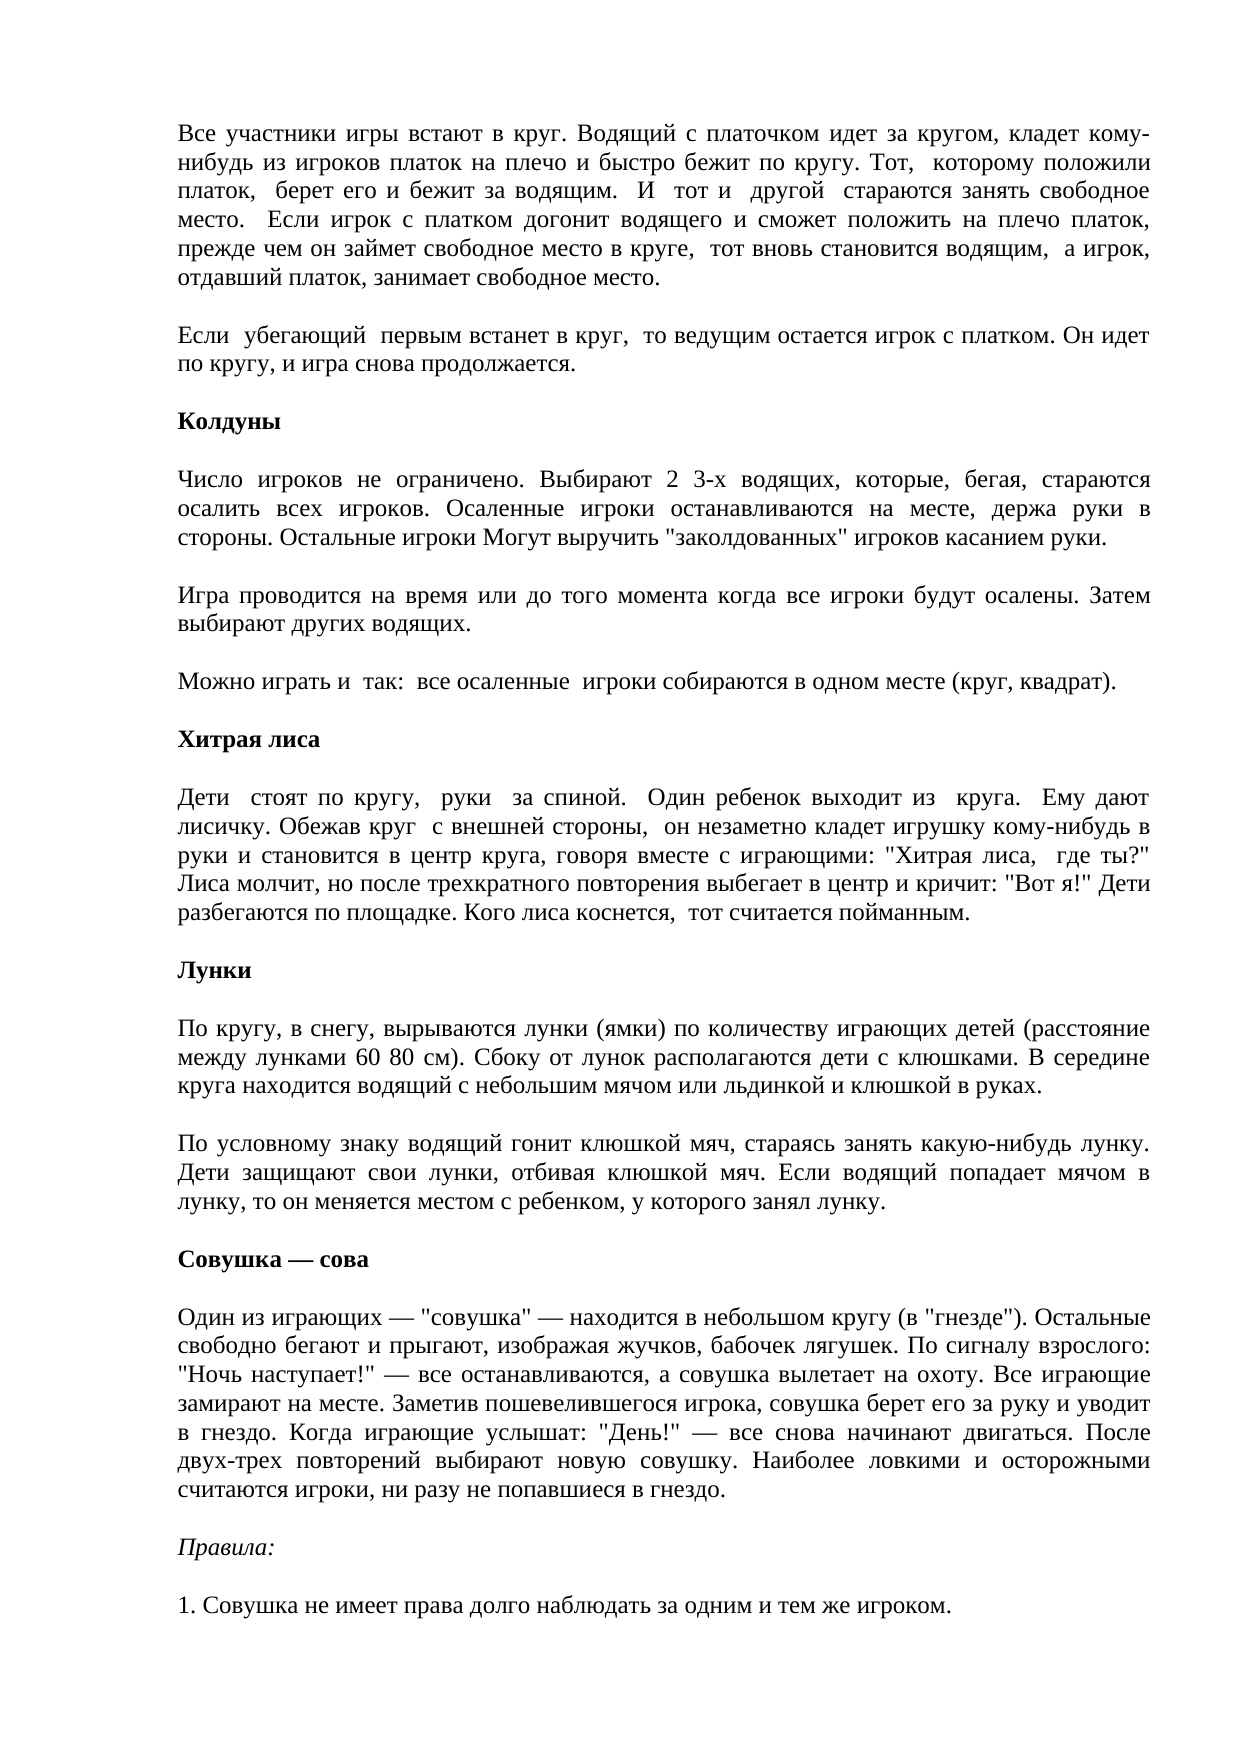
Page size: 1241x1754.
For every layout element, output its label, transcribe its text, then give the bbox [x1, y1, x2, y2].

text Все участники игры встают в круг. Водящий с платочком идет за кругом, кладет кому-нибудь из игроков платок на плечо и быстро бежит по кругу. Тот, которому положили платок, берет его и бежит за водящим. И тот и другой стараются занять свободное место. Если игрок с платком догонит водящего и сможет положить на плечо платок, прежде чем он займет свободное место в круге, тот вновь становится водящим, а игрок, отдавший платок, занимает свободное место. [177, 118, 1152, 291]
text 1. Совушка не имеет права долго наблюдать за одним и тем же игроком. [177, 1590, 1152, 1619]
text Если убегающий первым встанет в круг, то ведущим остается игрок с платком. Он идет по кругу, и игра снова продолжается. [177, 320, 1152, 377]
text Игра проводится на время или до того момента когда все игроки будут осалены. Затем выбирают других водящих. [177, 580, 1152, 637]
text Можно играть и так: все осаленные игроки собираются в одном месте (круг, квадрат). [177, 666, 1152, 695]
text По условному знаку водящий гонит клюшкой мяч, стараясь занять какую-нибудь лунку. Дети защищают свои лунки, отбивая клюшкой мяч. Если водящий попадает мячом в лунку, то он меняется местом с ребенком, у которого занял лунку. [177, 1128, 1152, 1215]
text Совушка — сова [177, 1244, 1152, 1273]
text Один из играющих — "совушка" — находится в небольшом кругу (в "гнезде"). Остальные свободно бегают и прыгают, изображая жучков, бабочек лягушек. По сигналу взрослого: "Ночь наступает!" — все останавливаются, а совушка вылетает на охоту. Все играющие замирают на месте. Заметив пошевелившегося игрока, совушка берет его за руку и уводит в гнездо. Когда играющие услышат: "День!" — все снова начинают двигаться. После двух-трех повторений выбирают новую совушку. Наиболее ловкими и осторожными считаются игроки, ни разу не попавшиеся в гнездо. [177, 1302, 1152, 1503]
text По кругу, в снегу, вырываются лунки (ямки) по количеству играющих детей (расстояние между лунками 60 80 см). Сбоку от лунок располагаются дети с клюшками. В середине круга находится водящий с небольшим мячом или льдинкой и клюшкой в руках. [177, 1013, 1152, 1099]
text Дети стоят по кругу, руки за спиной. Один ребенок выходит из круга. Ему дают лисичку. Обежав круг с внешней стороны, он незаметно кладет игрушку кому-нибудь в руки и становится в центр круга, говоря вместе с играющими: "Хитрая лиса, где ты?" Лиса молчит, но после трехкратного повторения выбегает в центр и кричит: "Вот я!" Дети разбегаются по площадке. Кого лиса коснется, тот считается пойманным. [177, 782, 1152, 926]
text Лунки [177, 955, 1152, 984]
text Число игроков не ограничено. Выбирают 2 3-х водящих, которые, бегая, стараются осалить всех игроков. Осаленные игроки останавливаются на месте, держа руки в стороны. Остальные игроки Могут выручить "заколдованных" игроков касанием руки. [177, 464, 1152, 551]
text Колдуны [177, 406, 1152, 435]
text Хитрая лиса [177, 724, 1152, 753]
text Правила: [177, 1532, 1152, 1561]
